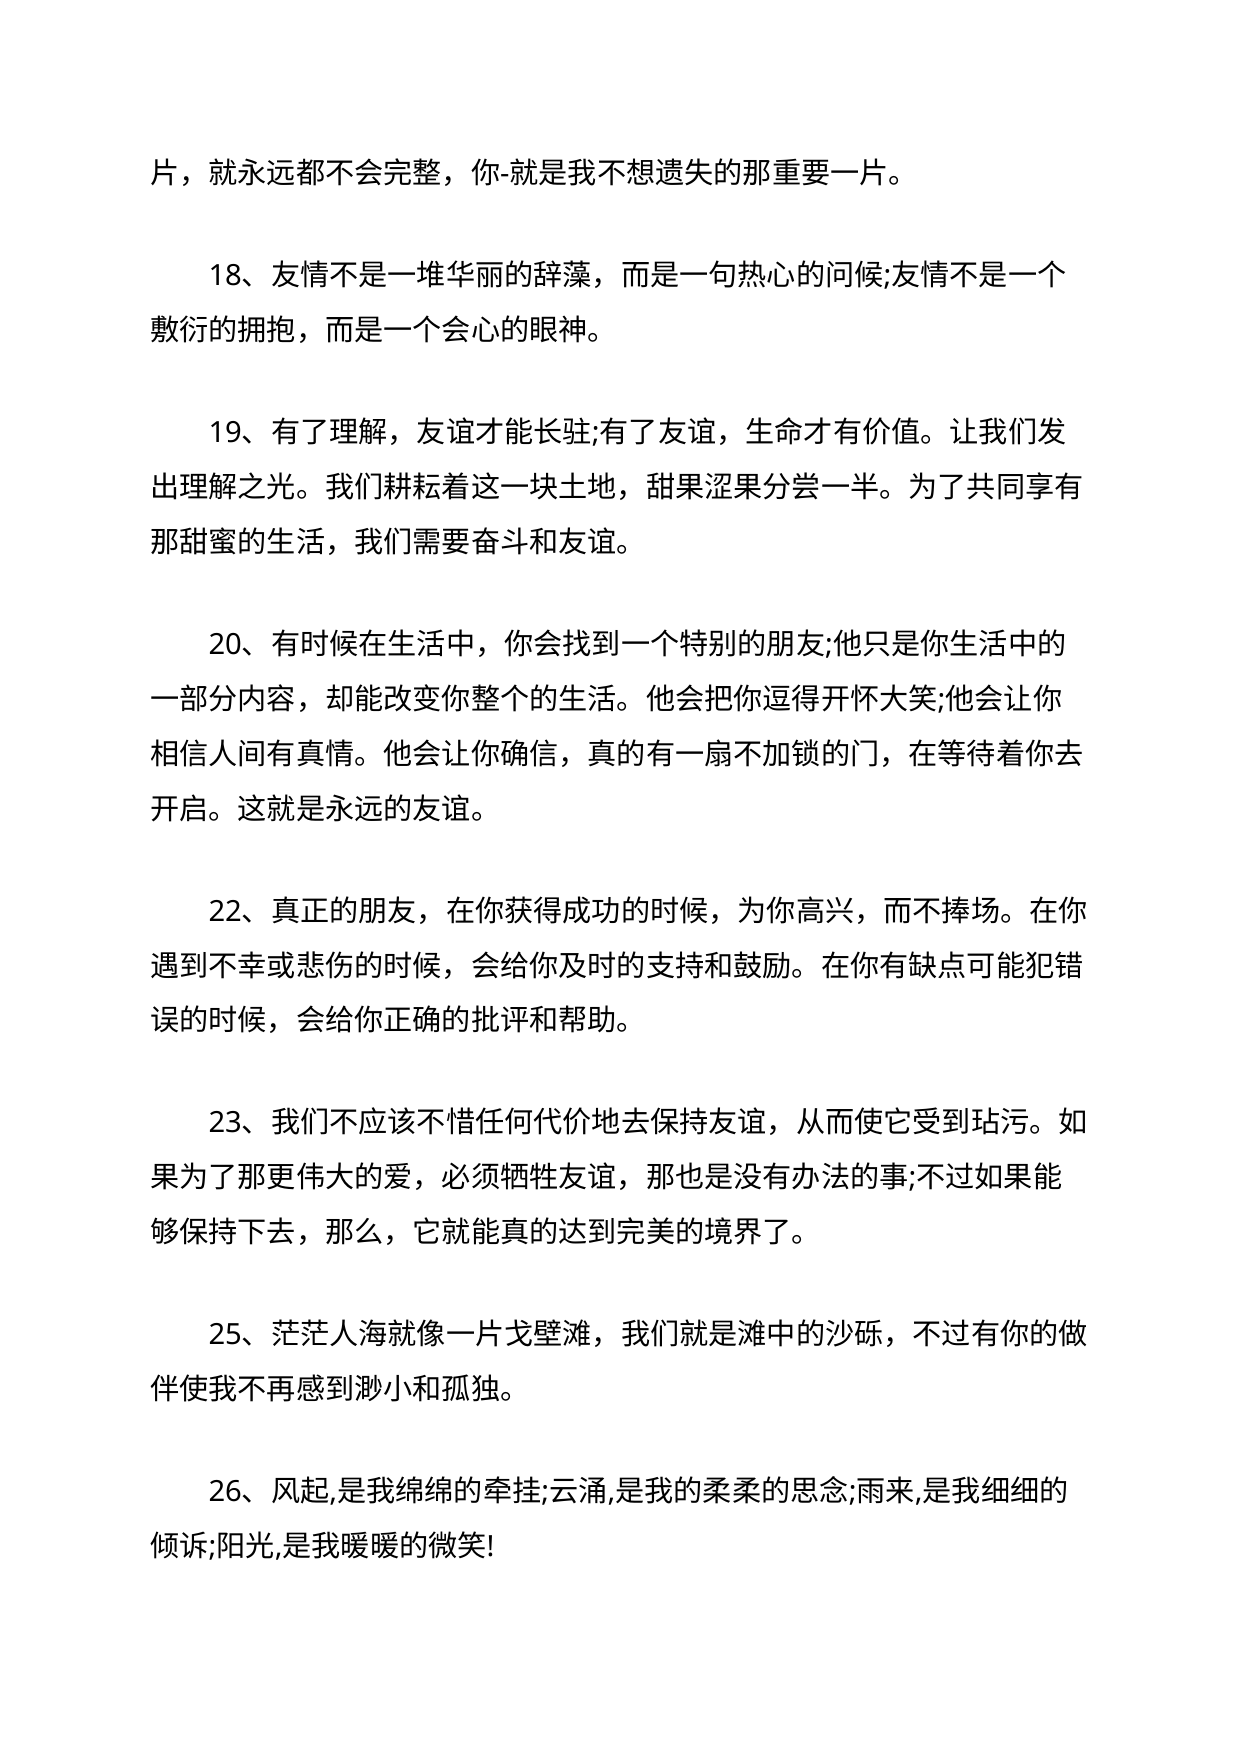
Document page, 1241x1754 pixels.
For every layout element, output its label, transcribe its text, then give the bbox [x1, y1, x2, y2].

text 22、真正的朋友，在你获得成功的时候，为你高兴，而不捧场。在你遇到不幸或悲伤的时候，会给你及时的支持和鼓励。在你有缺点可能犯错误的时候，会给你正确的批评和帮助。 [150, 887, 1090, 1039]
text 26、风起,是我绵绵的牵挂;云涌,是我的柔柔的思念;雨来,是我细细的倾诉;阳光,是我暖暖的微笑! [150, 1467, 1090, 1565]
text 20、有时候在生活中，你会找到一个特别的朋友;他只是你生活中的一部分内容，却能改变你整个的生活。他会把你逗得开怀大笑;他会让你相信人间有真情。他会让你确信，真的有一扇不加锁的门，在等待着你去开启。这就是永远的友谊。 [150, 620, 1090, 828]
text 19、有了理解，友谊才能长驻;有了友谊，生命才有价值。让我们发出理解之光。我们耕耘着这一块土地，甜果涩果分尝一半。为了共同享有那甜蜜的生活，我们需要奋斗和友谊。 [150, 409, 1090, 561]
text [150, 150, 1090, 192]
text 25、茫茫人海就像一片戈壁滩，我们就是滩中的沙砾，不过有你的做伴使我不再感到渺小和孤独。 [150, 1311, 1090, 1408]
text 18、友情不是一堆华丽的辞藻，而是一句热心的问候;友情不是一个敷衍的拥抱，而是一个会心的眼神。 [150, 252, 1090, 349]
text 23、我们不应该不惜任何代价地去保持友谊，从而使它受到玷污。如果为了那更伟大的爱，必须牺牲友谊，那也是没有办法的事;不过如果能够保持下去，那么，它就能真的达到完美的境界了。 [150, 1099, 1090, 1251]
